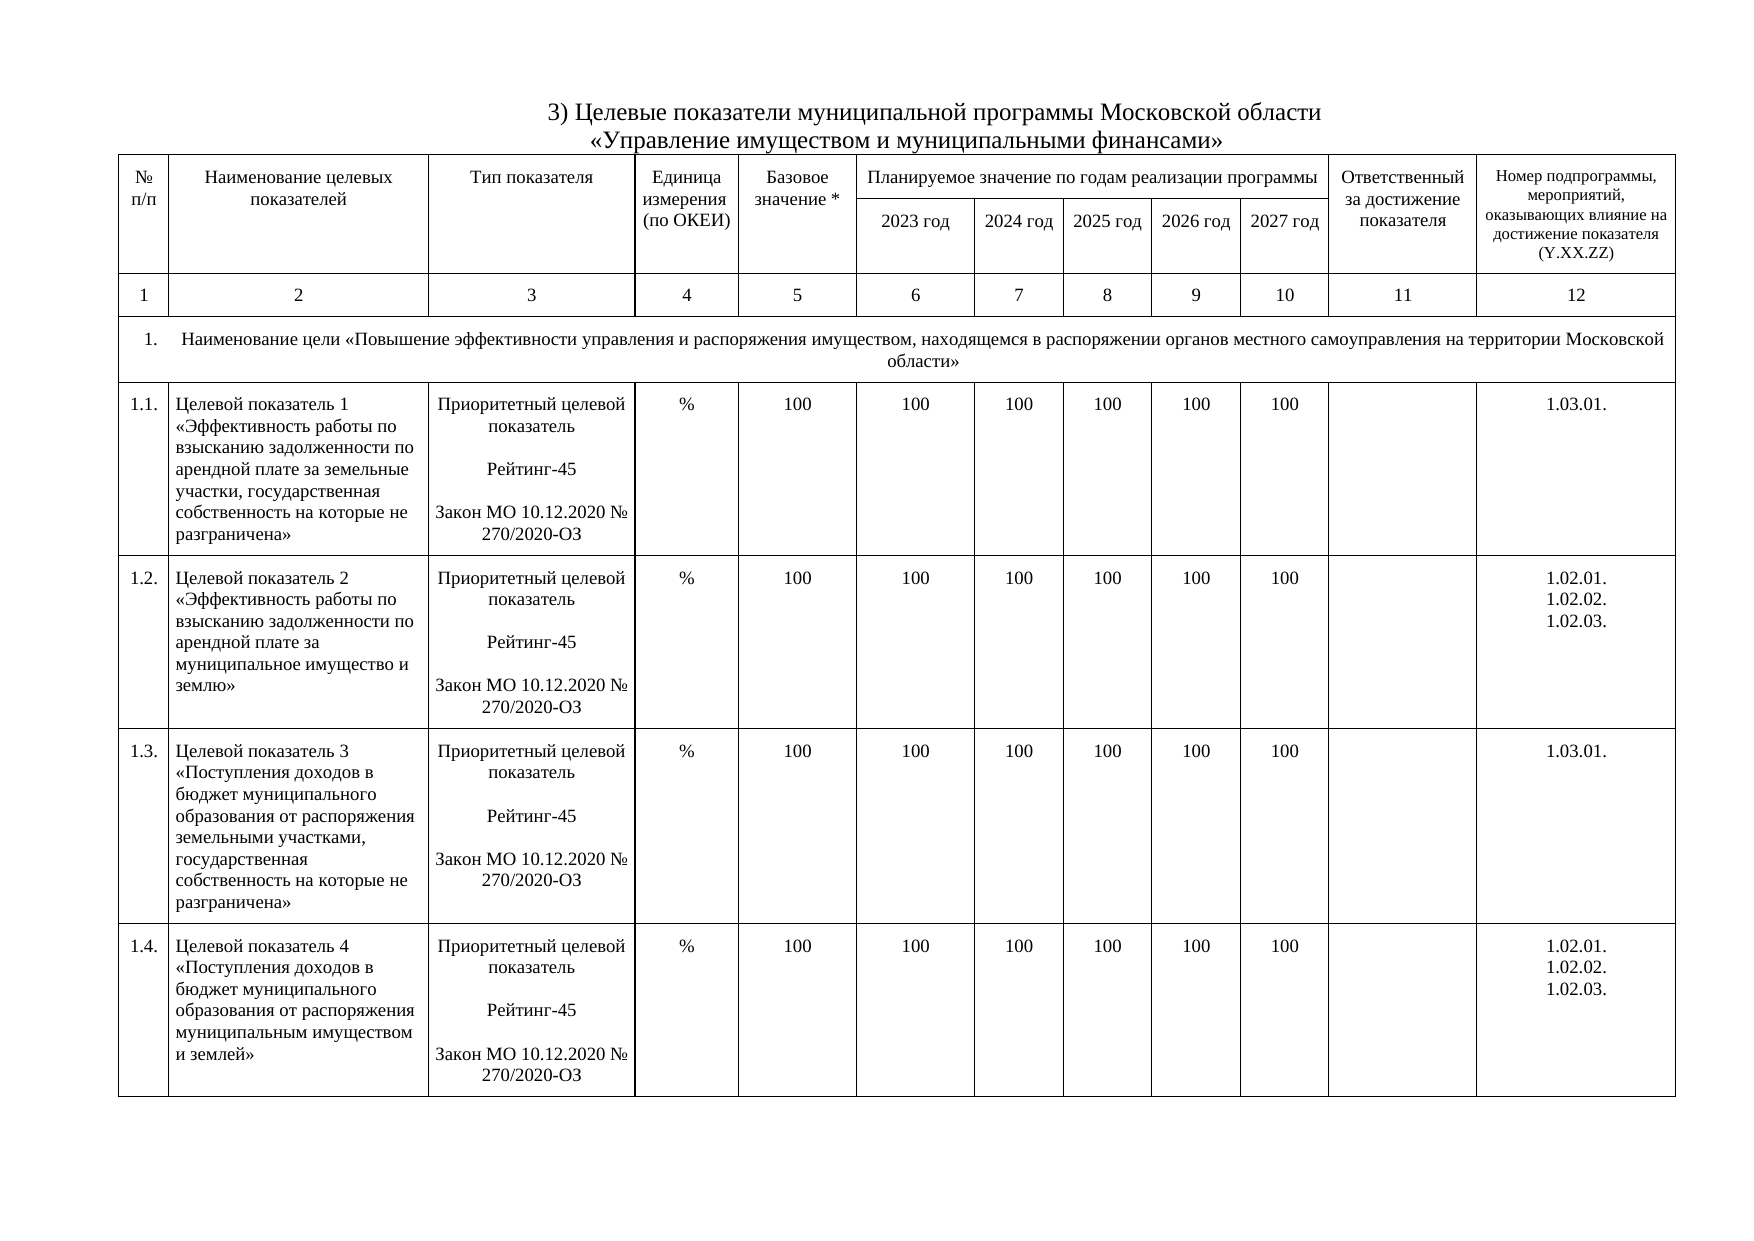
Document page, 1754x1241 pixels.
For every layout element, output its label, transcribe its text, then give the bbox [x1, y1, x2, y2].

table_cell 2024 год [975, 199, 1063, 272]
table_cell 100 [739, 556, 856, 728]
table_cell 3 [429, 274, 634, 316]
table_cell 10 [1241, 274, 1328, 316]
table_cell % [636, 924, 738, 1096]
table_cell 100 [857, 924, 974, 1096]
table_cell 2026 год [1152, 199, 1240, 272]
table_cell 1.4. [119, 924, 168, 1096]
table_cell 100 [857, 556, 974, 728]
table_cell % [636, 556, 738, 728]
table_cell 11 [1329, 274, 1476, 316]
table_header № п/п [119, 155, 168, 272]
table_cell 100 [1152, 383, 1240, 555]
table_cell 1.03.01. [1477, 729, 1675, 923]
table_cell 100 [975, 383, 1063, 555]
table_cell [1329, 383, 1476, 555]
table_cell 1.2. [119, 556, 168, 728]
table_header Базовое значение * [739, 155, 856, 272]
table_cell 1.02.01. 1.02.02. 1.02.03. [1477, 556, 1675, 728]
table_cell 100 [857, 383, 974, 555]
table_cell 2 [169, 274, 428, 316]
table_header Ответственный за достижение показателя [1329, 155, 1476, 272]
table_cell 100 [1241, 383, 1328, 555]
table_cell Целевой показатель 1 «Эффективность работы по взысканию задолженности по арендной плате за земельные участки, государственная собственность на которые не разграничена» [169, 383, 428, 555]
table_cell 100 [1241, 556, 1328, 728]
table_header Планируемое значение по годам реализации программы [857, 155, 1328, 198]
table_cell 100 [975, 924, 1063, 1096]
table_cell [1329, 729, 1476, 923]
table_cell Приоритетный целевой показатель Рейтинг-45 Закон МО 10.12.2020 № 270/2020-ОЗ [429, 556, 634, 728]
table_cell 2027 год [1241, 199, 1328, 272]
table_cell 9 [1152, 274, 1240, 316]
table_cell 4 [636, 274, 738, 316]
table_cell 100 [975, 556, 1063, 728]
table_cell [1329, 924, 1476, 1096]
table_cell 1.1. [119, 383, 168, 555]
table_cell 100 [1064, 924, 1151, 1096]
table_header Единица измерения (по ОКЕИ) [636, 155, 738, 272]
table_cell 100 [739, 729, 856, 923]
table_cell 100 [1064, 556, 1151, 728]
table_cell 7 [975, 274, 1063, 316]
table_cell [1329, 556, 1476, 728]
table_cell 100 [975, 729, 1063, 923]
table_cell 100 [1064, 383, 1151, 555]
table_cell % [636, 383, 738, 555]
table_cell Наименование цели «Повышение эффективности управления и распоряжения имуществом, находящемся в распоряжении органов местного самоуправления на территории Московской области» [119, 317, 1675, 382]
table_cell 100 [1241, 924, 1328, 1096]
table_cell 100 [1064, 729, 1151, 923]
table_cell 100 [1152, 729, 1240, 923]
table_cell 2025 год [1064, 199, 1151, 272]
table_cell 1.3. [119, 729, 168, 923]
text «Управление имуществом и муниципальными финансами» [118, 126, 1695, 154]
table_cell 1.03.01. [1477, 383, 1675, 555]
table_cell Приоритетный целевой показатель Рейтинг-45 Закон МО 10.12.2020 № 270/2020-ОЗ [429, 383, 634, 555]
table_cell 100 [739, 924, 856, 1096]
table_cell 6 [857, 274, 974, 316]
table_cell % [636, 729, 738, 923]
table_cell Целевой показатель 4 «Поступления доходов в бюджет муниципального образования от распоряжения муниципальным имуществом и землей» [169, 924, 428, 1096]
table_cell 5 [739, 274, 856, 316]
table_cell Приоритетный целевой показатель Рейтинг-45 Закон МО 10.12.2020 № 270/2020-ОЗ [429, 924, 634, 1096]
table_header Тип показателя [429, 155, 634, 272]
text 3) Целевые показатели муниципальной программы Московской области [118, 97, 1695, 126]
table_cell 1 [119, 274, 168, 316]
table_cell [1477, 924, 1675, 1096]
table_header Наименование целевых показателей [169, 155, 428, 272]
table_cell 100 [1152, 556, 1240, 728]
table_cell 8 [1064, 274, 1151, 316]
table_cell Приоритетный целевой показатель Рейтинг-45 Закон МО 10.12.2020 № 270/2020-ОЗ [429, 729, 634, 923]
table_cell Целевой показатель 2 «Эффективность работы по взысканию задолженности по арендной плате за муниципальное имущество и землю» [169, 556, 428, 728]
table_cell 12 [1477, 274, 1675, 316]
table_cell 100 [739, 383, 856, 555]
table_cell 100 [857, 729, 974, 923]
table_cell Целевой показатель 3 «Поступления доходов в бюджет муниципального образования от распоряжения земельными участками, государственная собственность на которые не разграничена» [169, 729, 428, 923]
table_cell 2023 год [857, 199, 974, 272]
table_cell 100 [1241, 729, 1328, 923]
table_cell 100 [1152, 924, 1240, 1096]
table_header Номер подпрограммы, мероприятий, оказывающих влияние на достижение показателя (Y.ХХ.ZZ) [1477, 155, 1675, 272]
